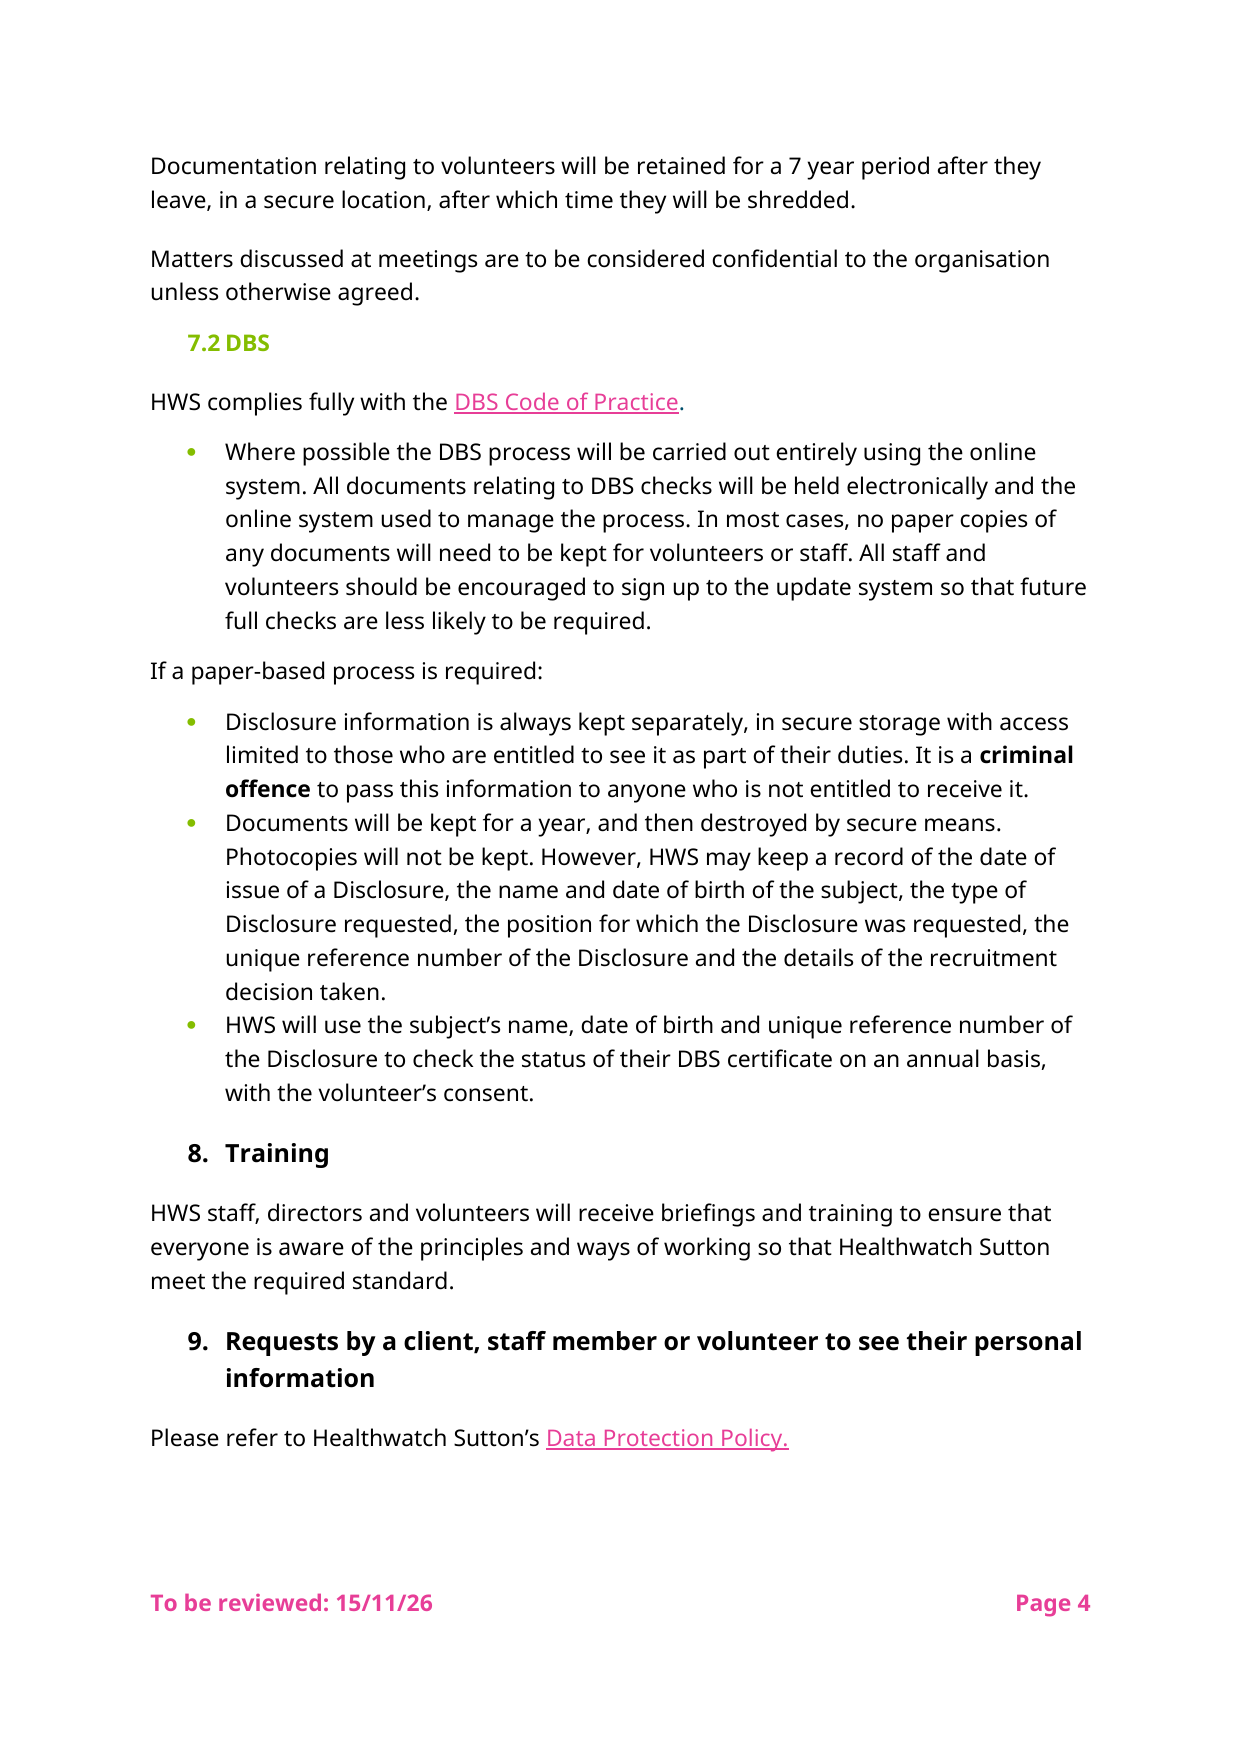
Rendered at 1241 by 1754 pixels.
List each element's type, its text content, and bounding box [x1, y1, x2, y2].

subtitle DBS [187, 327, 1090, 358]
subtitle Training [187, 1135, 1090, 1169]
text HWS staff, directors and volunteers will receive briefings and training to ensure that everyone is aware of the principles and ways of working so that Healthwatch Sutton meet the required standard. [150, 1197, 1090, 1296]
list Documents will be kept for a year, and then destroyed by secure means. Photocopies will not be kept. However, HWS may keep a record of the date of issue of a Disclosure, the name and date of birth of the subject, the type of Disclosure requested, the position for which the Disclosure was requested, the unique reference number of the Disclosure and the details of the recruitment decision taken. [187, 807, 1090, 1007]
subtitle Requests by a client, staff member or volunteer to see their personal information [187, 1323, 1090, 1394]
list Disclosure information is always kept separately, in secure storage with access limited to those who are entitled to see it as part of their duties. It is a criminal offence to pass this information to anyone who is not entitled to receive it. [187, 705, 1090, 804]
list HWS will use the subject’s name, date of birth and unique reference number of the Disclosure to check the status of their DBS certificate on an annual basis, with the volunteer’s consent. [187, 1009, 1090, 1108]
text Matters discussed at meetings are to be considered confidential to the organisation unless otherwise agreed. [150, 242, 1090, 307]
text Please refer to Healthwatch Sutton’s Data Protection Policy. [150, 1422, 1090, 1453]
text Documentation relating to volunteers will be retained for a 7 year period after they leave, in a secure location, after which time they will be shredded. [150, 150, 1090, 215]
text If a paper-based process is required: [150, 655, 1090, 686]
text HWS complies fully with the DBS Code of Practice. [150, 385, 1090, 417]
list Where possible the DBS process will be carried out entirely using the online system. All documents relating to DBS checks will be held electronically and the online system used to manage the process. In most cases, no paper copies of any documents will need to be kept for volunteers or staff. All staff and volunteers should be encouraged to sign up to the update system so that future full checks are less likely to be required. [187, 436, 1090, 636]
